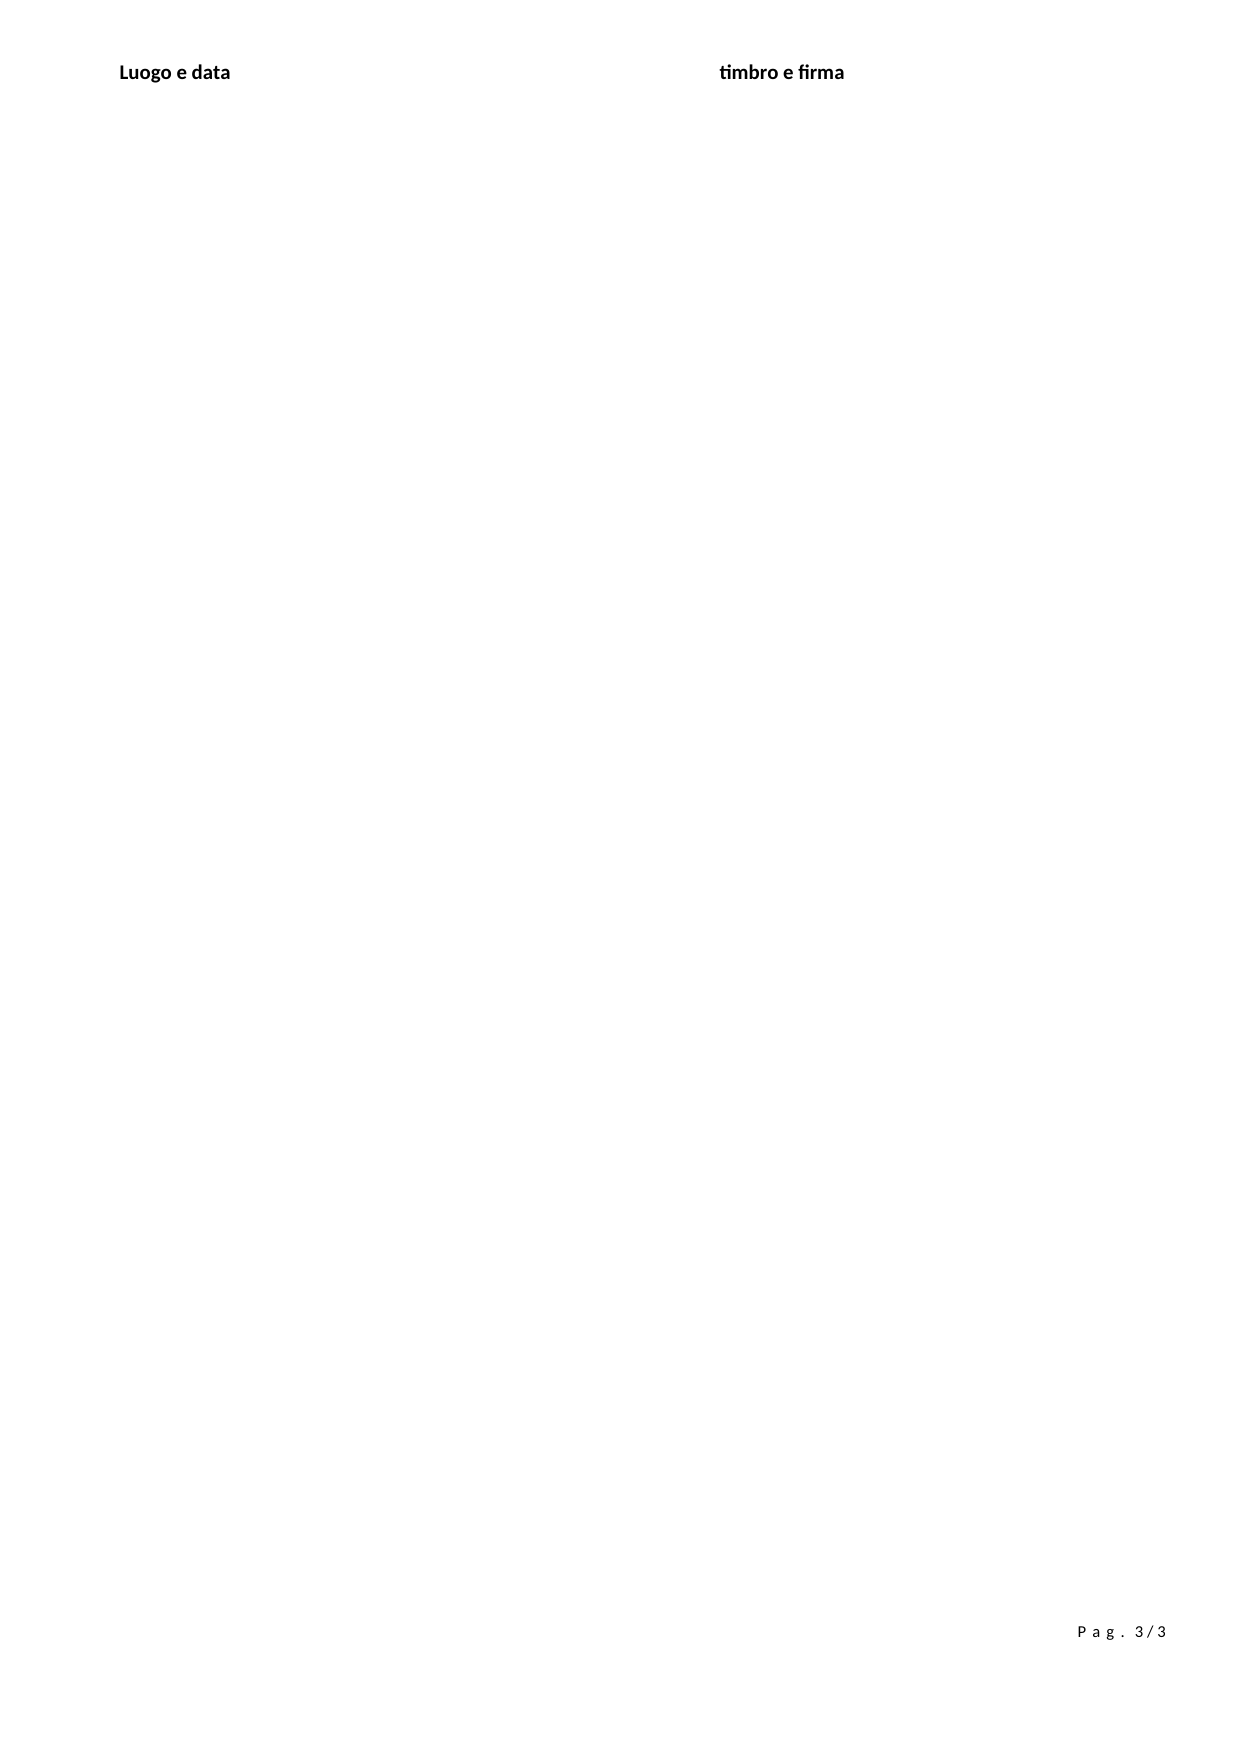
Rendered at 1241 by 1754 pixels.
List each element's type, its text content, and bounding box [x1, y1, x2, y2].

text Luogo e data timbro e firma [44, 59, 1192, 84]
